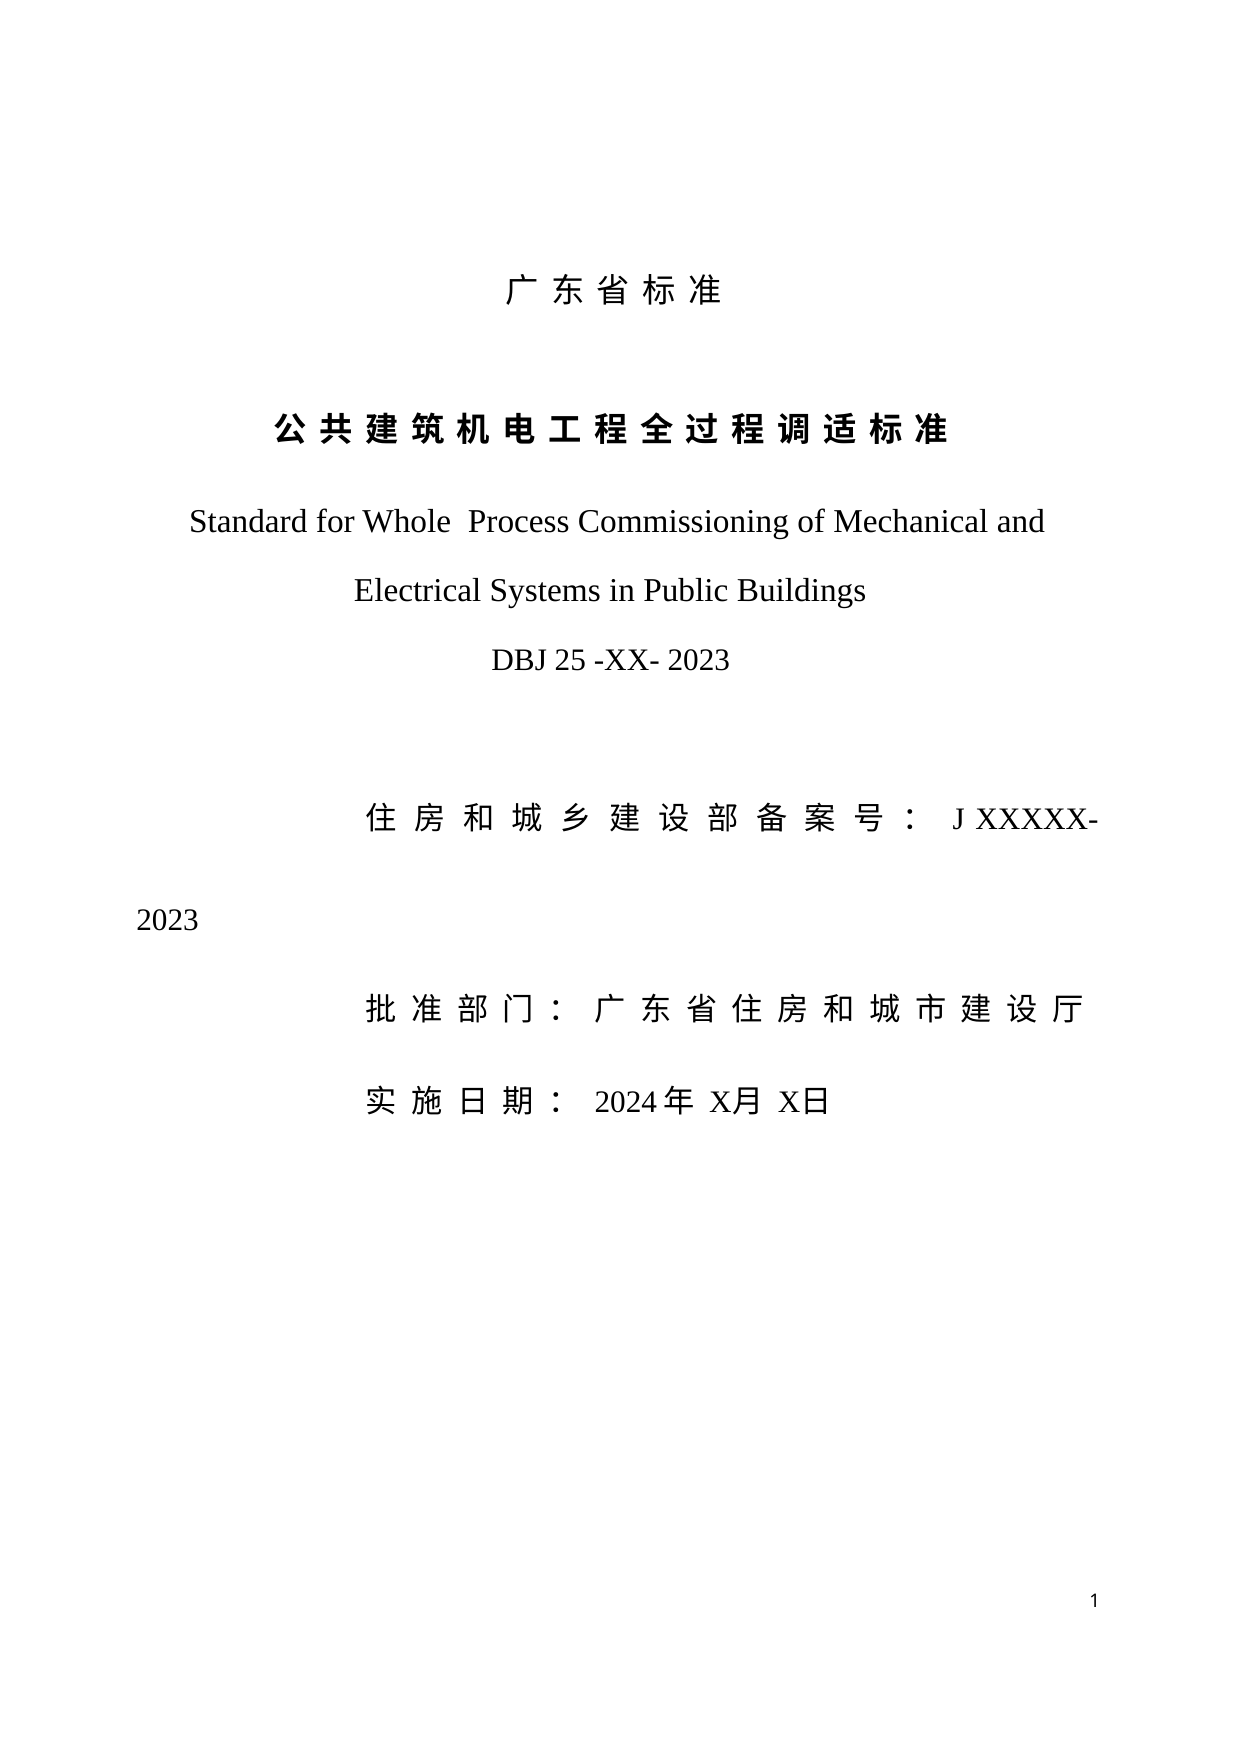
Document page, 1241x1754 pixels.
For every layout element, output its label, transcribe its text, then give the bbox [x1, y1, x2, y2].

text 公共建筑机电工程全过程调适标准 [136, 392, 1098, 461]
text 住房和城乡建设部备案号：J XXXXX-2023 [136, 781, 1098, 954]
text 实施日期：2024年X月X日 [136, 1064, 1098, 1133]
text 广东省标准 [136, 253, 1103, 322]
text 批准部门：广东省住房和城市建设厅 [136, 972, 1098, 1041]
text Standard for Whole Process Commissioning of Mechanical and Electrical Systems in Public Buildings [136, 485, 1098, 624]
text DBJ 25 -XX- 2023 [136, 624, 1098, 693]
